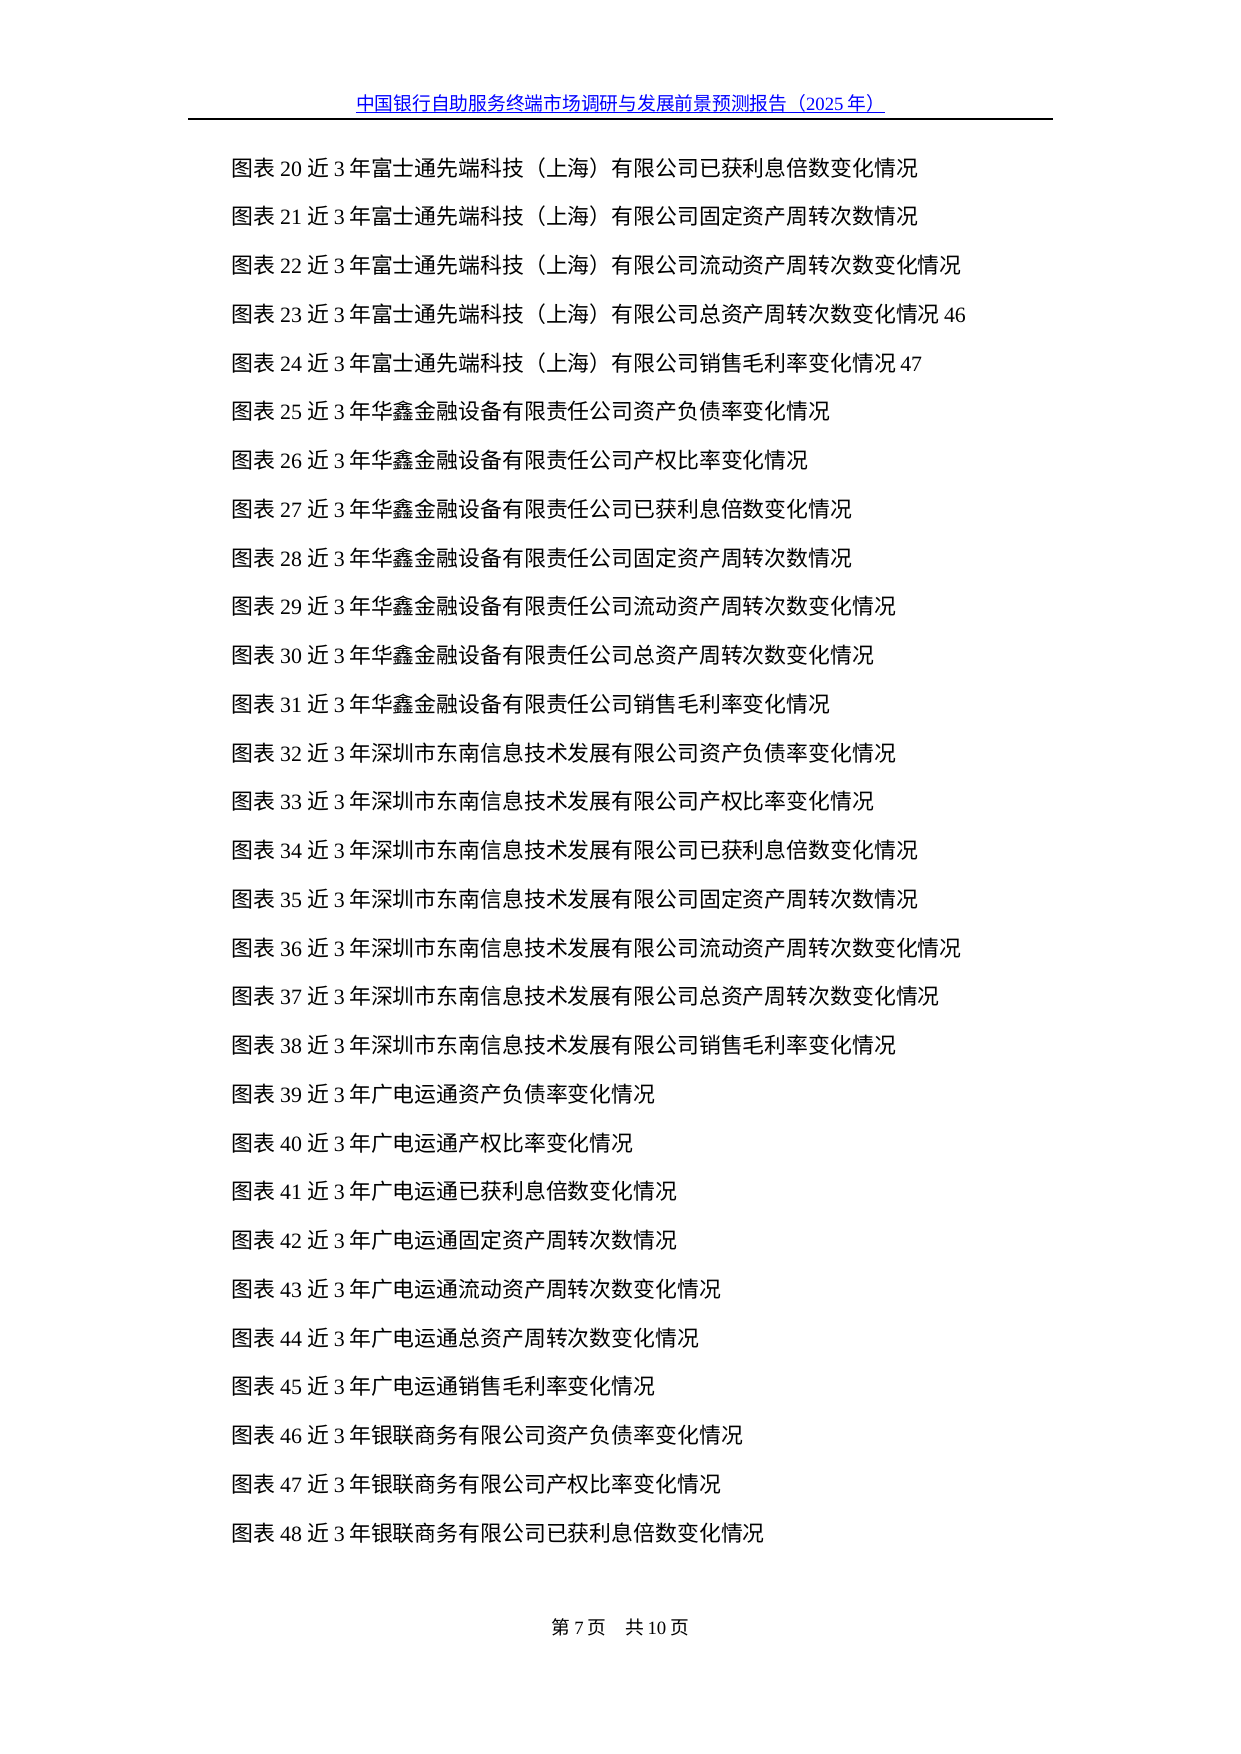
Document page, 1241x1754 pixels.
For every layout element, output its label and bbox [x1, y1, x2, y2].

text [187, 150, 1053, 1548]
